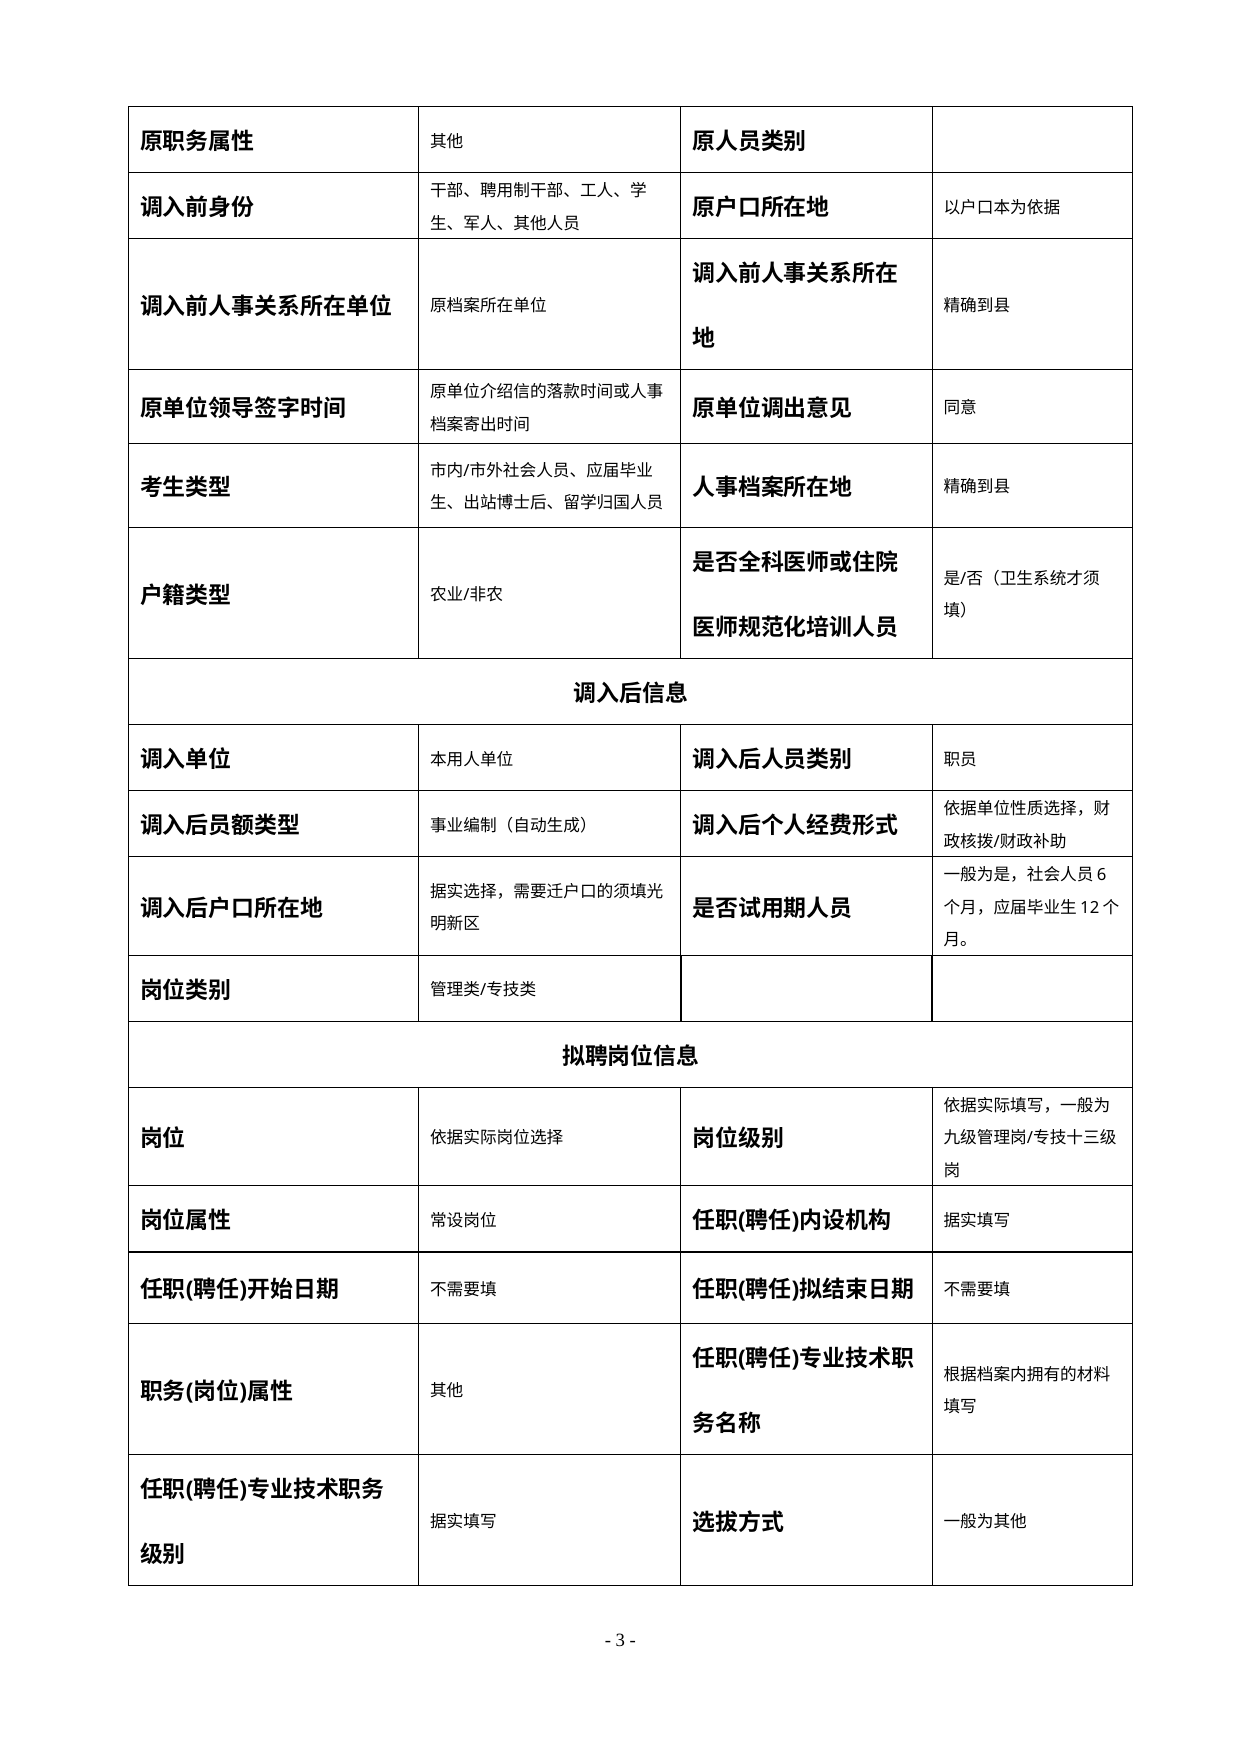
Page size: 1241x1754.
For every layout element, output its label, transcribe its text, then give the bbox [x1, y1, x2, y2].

table_cell 本用人单位 [419, 725, 680, 790]
table_cell [933, 107, 1132, 172]
table_cell 调入前人事关系所在地 [681, 239, 932, 369]
table_cell 同意 [933, 370, 1132, 443]
table_cell 考生类型 [129, 444, 418, 527]
table_cell 是否试用期人员 [681, 857, 932, 955]
table_cell 据实填写 [933, 1186, 1132, 1251]
table_cell 原单位领导签字时间 [129, 370, 418, 443]
table_cell 据实填写 [419, 1455, 680, 1585]
table_cell 调入后员额类型 [129, 791, 418, 856]
table_cell 依据单位性质选择，财政核拨/财政补助 [933, 791, 1132, 856]
table_cell 人事档案所在地 [681, 444, 932, 527]
table_cell 调入前人事关系所在单位 [129, 239, 418, 369]
table_cell 岗位属性 [129, 1186, 418, 1251]
table_cell 是否全科医师或住院医师规范化培训人员 [681, 528, 932, 658]
table_cell 原职务属性 [129, 107, 418, 172]
table_cell 调入后人员类别 [681, 725, 932, 790]
table_cell 常设岗位 [419, 1186, 680, 1251]
table_cell 据实选择，需要迁户口的须填光明新区 [419, 857, 680, 955]
table_cell 其他 [419, 1324, 680, 1454]
table_cell 调入前身份 [129, 173, 418, 238]
table_cell 农业/非农 [419, 528, 680, 658]
table_cell 以户口本为依据 [933, 173, 1132, 238]
table_cell 是/否（卫生系统才须填） [933, 528, 1132, 658]
table_cell 一般为是，社会人员6个月，应届毕业生12个月。 [933, 857, 1132, 955]
table_cell 职员 [933, 725, 1132, 790]
table_cell 拟聘岗位信息 [129, 1022, 1132, 1087]
table_cell 调入后户口所在地 [129, 857, 418, 955]
table_cell 依据实际岗位选择 [419, 1088, 680, 1185]
table_cell 其他 [419, 107, 680, 172]
table_cell 精确到县 [933, 239, 1132, 369]
table_cell 不需要填 [419, 1253, 680, 1323]
table_cell 根据档案内拥有的材料填写 [933, 1324, 1132, 1454]
table_cell 市内/市外社会人员、应届毕业生、出站博士后、留学归国人员 [419, 444, 680, 527]
table_cell 干部、聘用制干部、工人、学生、军人、其他人员 [419, 173, 680, 238]
table_cell 岗位类别 [129, 956, 418, 1021]
table_cell 原档案所在单位 [419, 239, 680, 369]
table_cell 一般为其他 [933, 1455, 1132, 1585]
table_cell 任职(聘任)内设机构 [681, 1186, 932, 1251]
table_cell 原人员类别 [681, 107, 932, 172]
table_cell 调入单位 [129, 725, 418, 790]
table_cell 职务(岗位)属性 [129, 1324, 418, 1454]
table_cell 依据实际填写，一般为九级管理岗/专技十三级岗 [933, 1088, 1132, 1185]
table_cell 户籍类型 [129, 528, 418, 658]
table_cell 原单位调出意见 [681, 370, 932, 443]
table_cell 精确到县 [933, 444, 1132, 527]
table_cell 任职(聘任)拟结束日期 [681, 1253, 932, 1323]
table_cell 调入后信息 [129, 659, 1132, 724]
table_cell 调入后个人经费形式 [681, 791, 932, 856]
table_cell 任职(聘任)专业技术职务名称 [681, 1324, 932, 1454]
table_cell 任职(聘任)开始日期 [129, 1253, 418, 1323]
table_cell [682, 956, 931, 1021]
table_cell 岗位级别 [681, 1088, 932, 1185]
table_cell 选拔方式 [681, 1455, 932, 1585]
table_cell 原户口所在地 [681, 173, 932, 238]
table_cell 岗位 [129, 1088, 418, 1185]
table_cell 事业编制（自动生成） [419, 791, 680, 856]
table_cell 管理类/专技类 [419, 956, 680, 1021]
table_cell [933, 956, 1132, 1021]
table_cell 任职(聘任)专业技术职务级别 [129, 1455, 418, 1585]
table_cell 不需要填 [933, 1253, 1132, 1323]
table_cell 原单位介绍信的落款时间或人事档案寄出时间 [419, 370, 680, 443]
